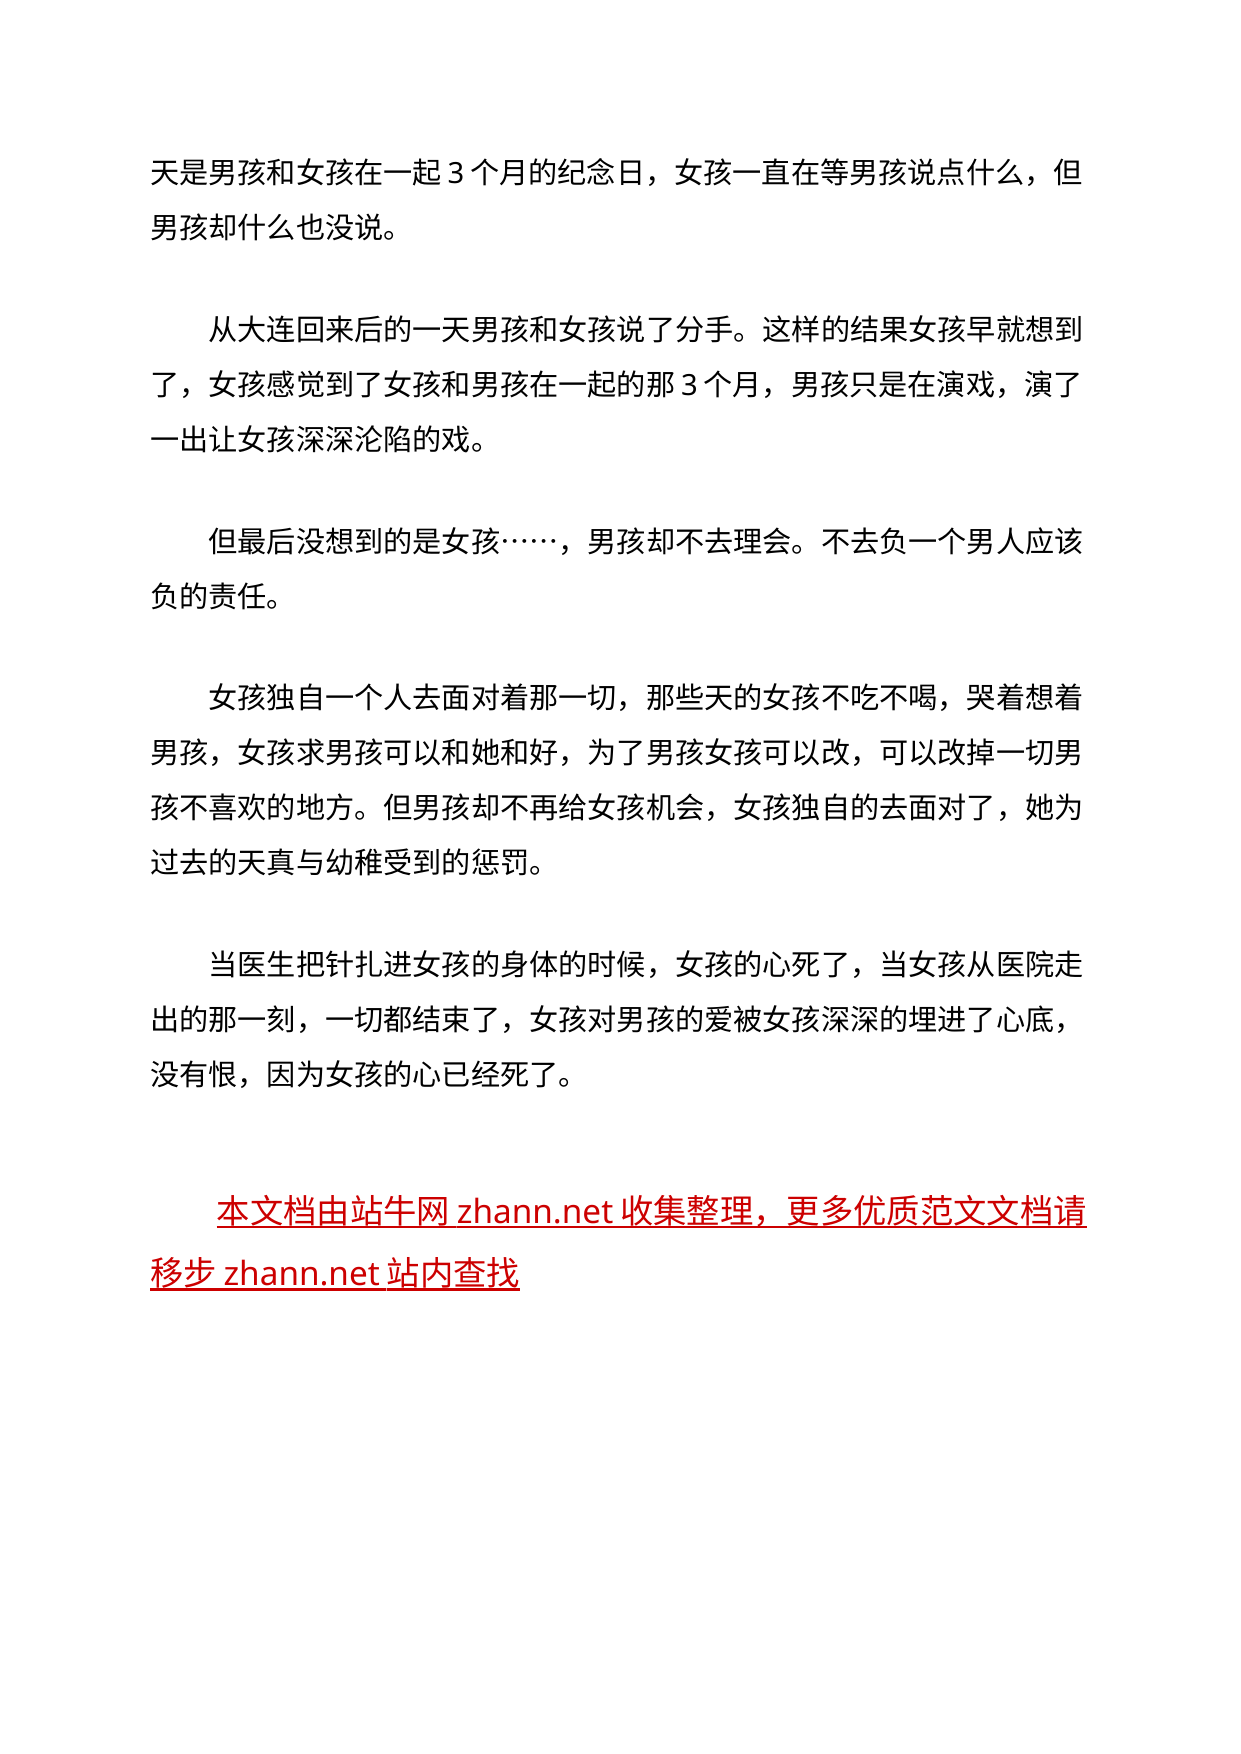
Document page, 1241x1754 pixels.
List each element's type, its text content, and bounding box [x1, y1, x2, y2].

text 但最后没想到的是女孩……，男孩却不去理会。不去负一个男人应该负的责任。 [150, 518, 1090, 616]
text 从大连回来后的一天男孩和女孩说了分手。这样的结果女孩早就想到了，女孩感觉到了女孩和男孩在一起的那3个月，男孩只是在演戏，演了一出让女孩深深沦陷的戏。 [150, 307, 1090, 459]
text 女孩独自一个人去面对着那一切，那些天的女孩不吃不喝，哭着想着男孩，女孩求男孩可以和她和好，为了男孩女孩可以改，可以改掉一切男孩不喜欢的地方。但男孩却不再给女孩机会，女孩独自的去面对了，她为过去的天真与幼稚受到的惩罚。 [150, 675, 1090, 882]
text 当医生把针扎进女孩的身体的时候，女孩的心死了，当女孩从医院走出的那一刻，一切都结束了，女孩对男孩的爱被女孩深深的埋进了心底，没有恨，因为女孩的心已经死了。 [150, 942, 1090, 1094]
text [150, 150, 1090, 247]
text 本文档由站牛网zhann.net收集整理，更多优质范文文档请移步zhann.net站内查找 [150, 1184, 1090, 1296]
